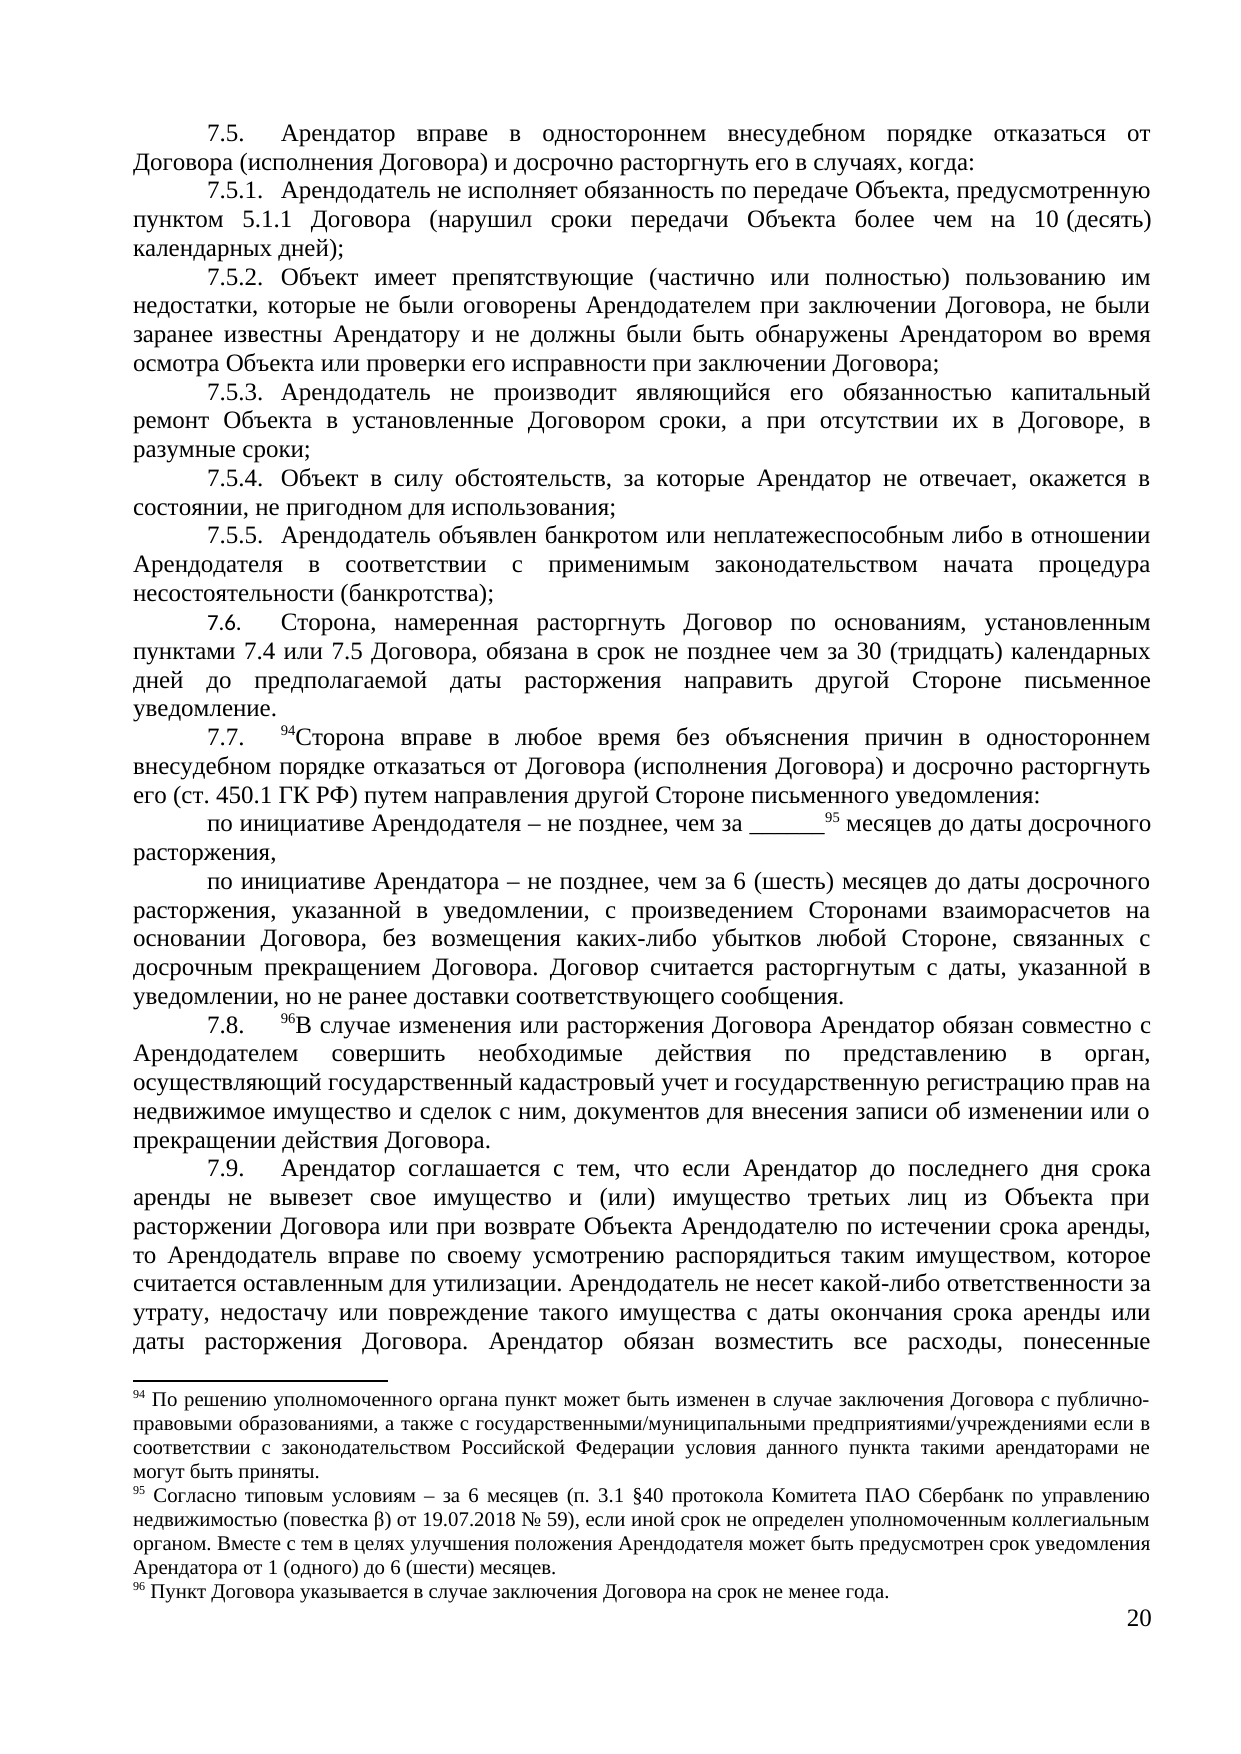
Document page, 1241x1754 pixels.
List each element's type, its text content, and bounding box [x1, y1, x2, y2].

list Арендатор вправе в одностороннем внесудебном порядке отказаться от Договора (исполнения Договора) и досрочно расторгнуть его в случаях, когда: [133, 118, 1152, 176]
list по инициативе Арендатора – не позднее, чем за 6 (шесть) месяцев до даты досрочного расторжения, указанной в уведомлении, с произведением Сторонами взаиморасчетов на основании Договора, без возмещения каких-либо убытков любой Стороне, связанных с досрочным прекращением Договора. Договор считается расторгнутым с даты, указанной в уведомлении, но не ранее доставки соответствующего сообщения. [133, 866, 1152, 1010]
list Арендодатель объявлен банкротом или неплатежеспособным либо в отношении Арендодателя в соответствии с применимым законодательством начата процедура несостоятельности (банкротства); [133, 521, 1152, 607]
list Объект в силу обстоятельств, за которые Арендатор не отвечает, окажется в состоянии, не пригодном для использования; [133, 463, 1152, 521]
list В случае изменения или расторжения Договора Арендатор обязан совместно с Арендодателем совершить необходимые действия по представлению в орган, осуществляющий государственный кадастровый учет и государственную регистрацию прав на недвижимое имущество и сделок с ним, документов для внесения записи об изменении или о прекращении действия Договора. [133, 1010, 1152, 1153]
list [133, 1153, 1152, 1355]
list по инициативе Арендодателя – не позднее, чем за ______ месяцев до даты досрочного расторжения, [133, 808, 1152, 866]
list Арендодатель не производит являющийся его обязанностью капитальный ремонт Объекта в установленные Договором сроки, а при отсутствии их в Договоре, в разумные сроки; [133, 377, 1152, 463]
list Объект имеет препятствующие (частично или полностью) пользованию им недостатки, которые не были оговорены Арендодателем при заключении Договора, не были заранее известны Арендатору и не должны были быть обнаружены Арендатором во время осмотра Объекта или проверки его исправности при заключении Договора; [133, 262, 1152, 377]
list Арендодатель не исполняет обязанность по передаче Объекта, предусмотренную пунктом 5.1.1 Договора (нарушил сроки передачи Объекта более чем на 10 (десять) календарных дней); [133, 176, 1152, 262]
list Сторона, намеренная расторгнуть Договор по основаниям, установленным пунктами 7.4 или 7.5 Договора, обязана в срок не позднее чем за 30 (тридцать) календарных дней до предполагаемой даты расторжения направить другой Стороне письменное уведомление. [133, 607, 1152, 722]
list Сторона вправе в любое время без объяснения причин в одностороннем внесудебном порядке отказаться от Договора (исполнения Договора) и досрочно расторгнуть его (ст. 450.1 ГК РФ) путем направления другой Стороне письменного уведомления: [133, 722, 1152, 808]
